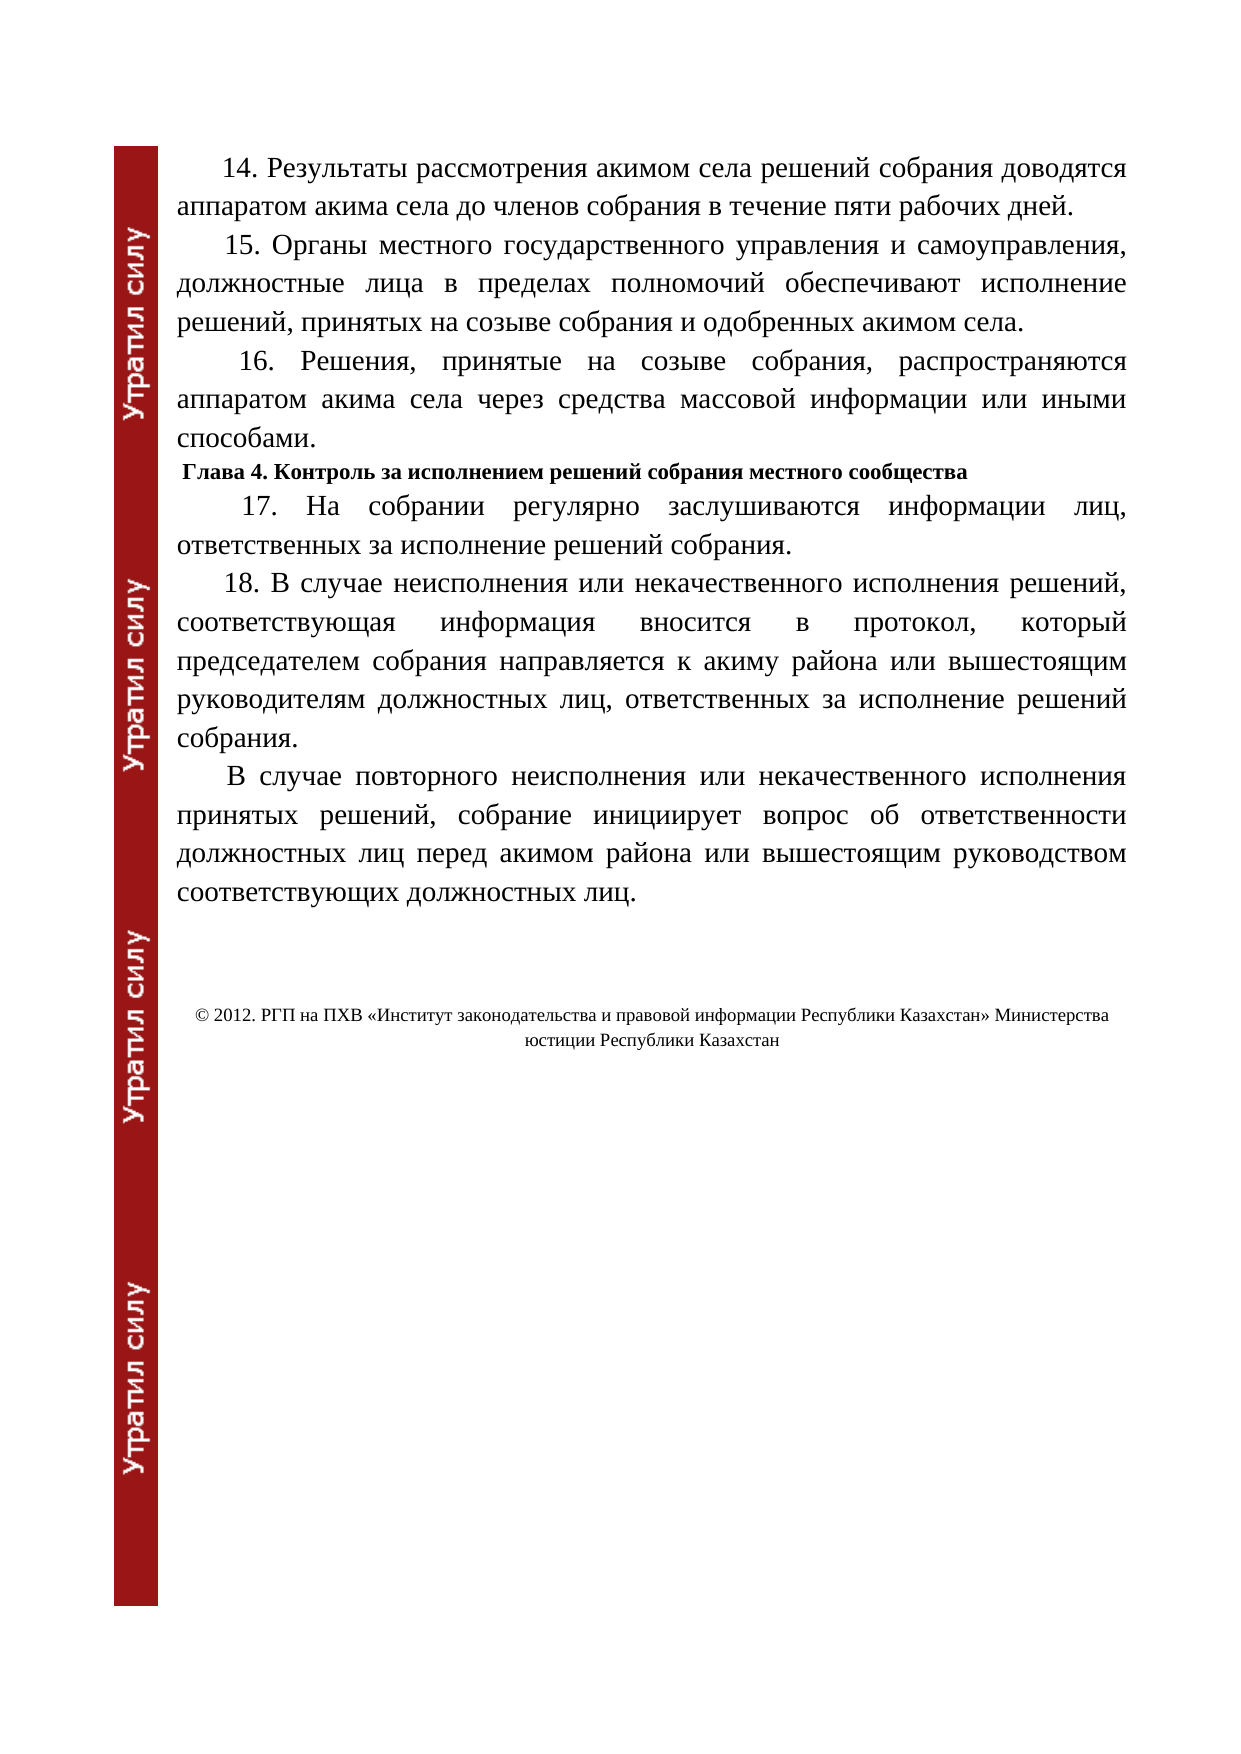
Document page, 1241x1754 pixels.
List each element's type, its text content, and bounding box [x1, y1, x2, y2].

picture [114, 753, 158, 758]
text © 2012. РГП на ПХВ «Институт законодательства и правовой информации Республики Казахстан» Министерства юстиции Республики Казахстан [112, 1004, 1128, 1051]
text 15. Органы местного государственного управления и самоуправления, должностные лица в пределах полномочий обеспечивают исполнение решений, принятых на созыве собрания и одобренных акимом села. [112, 227, 1128, 338]
text 18. В случае неисполнения или некачественного исполнения решений, соответствующая информация вносится в протокол, который председателем собрания направляется к акиму района или вышестоящим руководителям должностных лиц, ответственных за исполнение решений собрания. [112, 566, 1128, 753]
picture [114, 453, 158, 458]
picture [114, 1051, 158, 1606]
picture [114, 222, 158, 227]
picture [114, 338, 158, 343]
text 14. Результаты рассмотрения акимом села решений собрания доводятся аппаратом акима села до членов собрания в течение пяти рабочих дней. [112, 150, 1128, 222]
text В случае повторного неисполнения или некачественного исполнения принятых решений, собрание инициирует вопрос об ответственности должностных лиц перед акимом района или вышестоящим руководством соответствующих должностных лиц. [112, 758, 1128, 907]
text 16. Решения, принятые на созыве собрания, распространяются аппаратом акима села через средства массовой информации или иными способами. [112, 343, 1128, 453]
picture [114, 907, 158, 1004]
text 17. На собрании регулярно заслушиваются информации лиц, ответственных за исполнение решений собрания. [112, 488, 1128, 561]
picture [114, 561, 158, 566]
text Глава 4. Контроль за исполнением решений собрания местного сообщества [112, 458, 1128, 485]
picture [114, 146, 158, 150]
